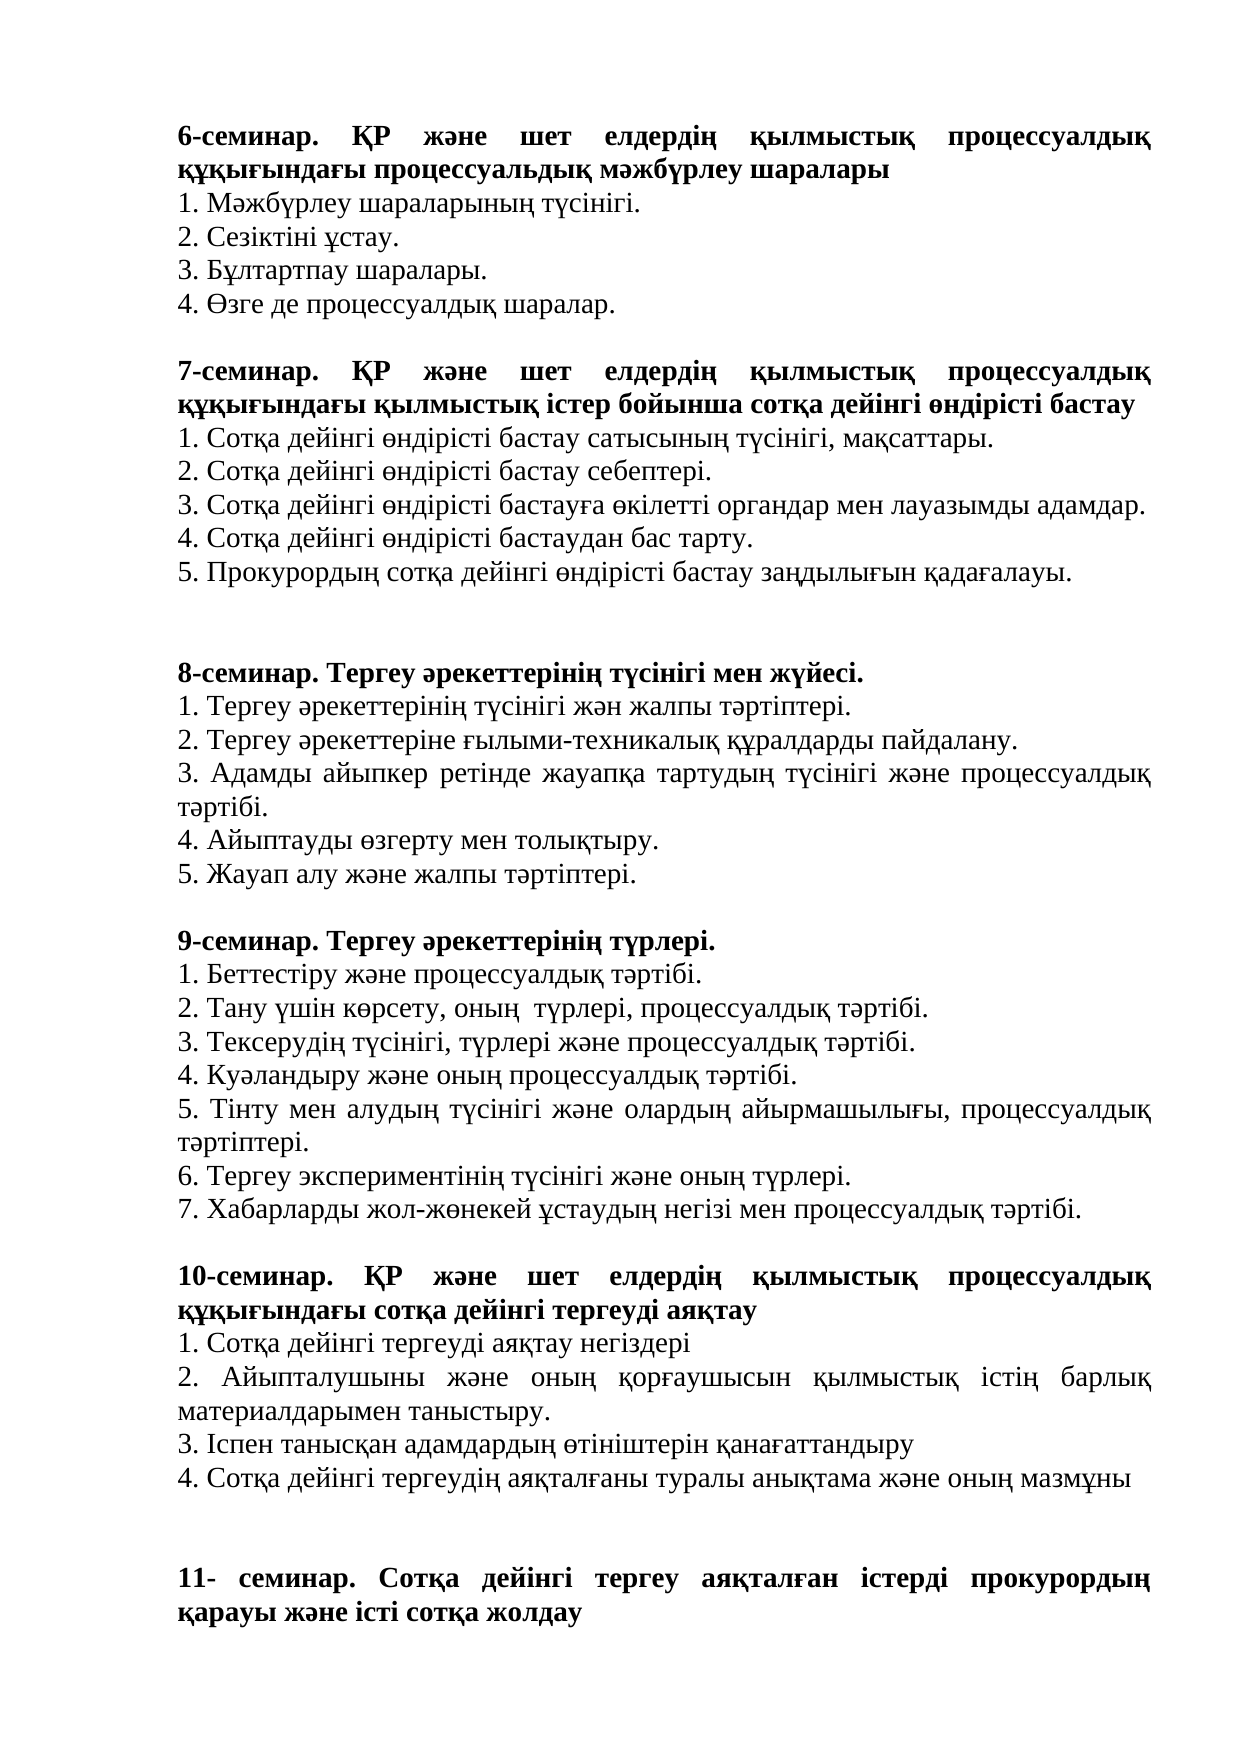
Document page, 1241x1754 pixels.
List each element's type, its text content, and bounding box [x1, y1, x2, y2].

text 7-семинар. ҚР және шет елдердің қылмыстық процессуалдық құқығындағы қылмыстық істер бойынша сотқа дейінгі өндірісті бастау [177, 353, 1152, 420]
text 3. Бұлтартпау шаралары. [177, 252, 1152, 286]
text 6. Тергеу экспериментінің түсінігі және оның түрлері. [177, 1158, 1152, 1191]
text 4. Сотқа дейінгі тергеудің аяқталғаны туралы анықтама және оның мазмұны [177, 1460, 1152, 1493]
text 2. Айыпталушыны және оның қорғаушысын қылмыстық істің барлық материалдарымен таныстыру. [177, 1359, 1152, 1426]
text 6-семинар. ҚР және шет елдердің қылмыстық процессуалдық құқығындағы процессуальдық мәжбүрлеу шаралары [177, 118, 1152, 185]
text 4. Куәландыру және оның процессуалдық тәртібі. [177, 1057, 1152, 1091]
text 4. Өзге де процессуалдық шаралар. [177, 286, 1152, 319]
text 1. Сотқа дейінгі тергеуді аяқтау негіздері [177, 1326, 1152, 1359]
text 8-семинар. Тергеу әрекеттерінің түсінігі мен жүйесі. [177, 655, 1152, 688]
text 5. Прокурордың сотқа дейінгі өндірісті бастау заңдылығын қадағалауы. [177, 554, 1152, 588]
text 3. Адамды айыпкер ретінде жауапқа тартудың түсінігі және процессуалдық тәртібі. [177, 755, 1152, 822]
text 4. Айыптауды өзгерту мен толықтыру. [177, 822, 1152, 856]
text 5. Тінту мен алудың түсінігі және олардың айырмашылығы, процессуалдық тәртіптері. [177, 1091, 1152, 1158]
text 7. Хабарларды жол-жөнекей ұстаудың негізі мен процессуалдық тәртібі. [177, 1191, 1152, 1225]
text 1. Тергеу әрекеттерінің түсінігі жән жалпы тәртіптері. [177, 688, 1152, 722]
text 11- семинар. Сотқа дейінгі тергеу аяқталған істерді прокурордың қарауы және істі сотқа жолдау [177, 1560, 1152, 1627]
text 2. Сезіктіні ұстау. [177, 219, 1152, 252]
text 4. Сотқа дейінгі өндірісті бастаудан бас тарту. [177, 521, 1152, 554]
text 3. Іспен танысқан адамдардың өтініштерін қанағаттандыру [177, 1426, 1152, 1460]
text 10-семинар. ҚР және шет елдердің қылмыстық процессуалдық құқығындағы сотқа дейінгі тергеуді аяқтау [177, 1258, 1152, 1326]
text 5. Жауап алу және жалпы тәртіптері. [177, 856, 1152, 889]
text 2. Сотқа дейінгі өндірісті бастау себептері. [177, 453, 1152, 487]
text 1. Мәжбүрлеу шараларының түсінігі. [177, 185, 1152, 219]
text 9-семинар. Тергеу әрекеттерінің түрлері. [177, 923, 1152, 957]
text 1. Беттестіру және процессуалдық тәртібі. [177, 957, 1152, 990]
text 3. Сотқа дейінгі өндірісті бастауға өкілетті органдар мен лауазымды адамдар. [177, 487, 1152, 521]
text 2. Тергеу әрекеттеріне ғылыми-техникалық құралдарды пайдалану. [177, 722, 1152, 755]
text 2. Тану үшін көрсету, оның түрлері, процессуалдық тәртібі. [177, 990, 1152, 1024]
text 3. Тексерудің түсінігі, түрлері және процессуалдық тәртібі. [177, 1024, 1152, 1057]
text 1. Сотқа дейінгі өндірісті бастау сатысының түсінігі, мақсаттары. [177, 420, 1152, 453]
